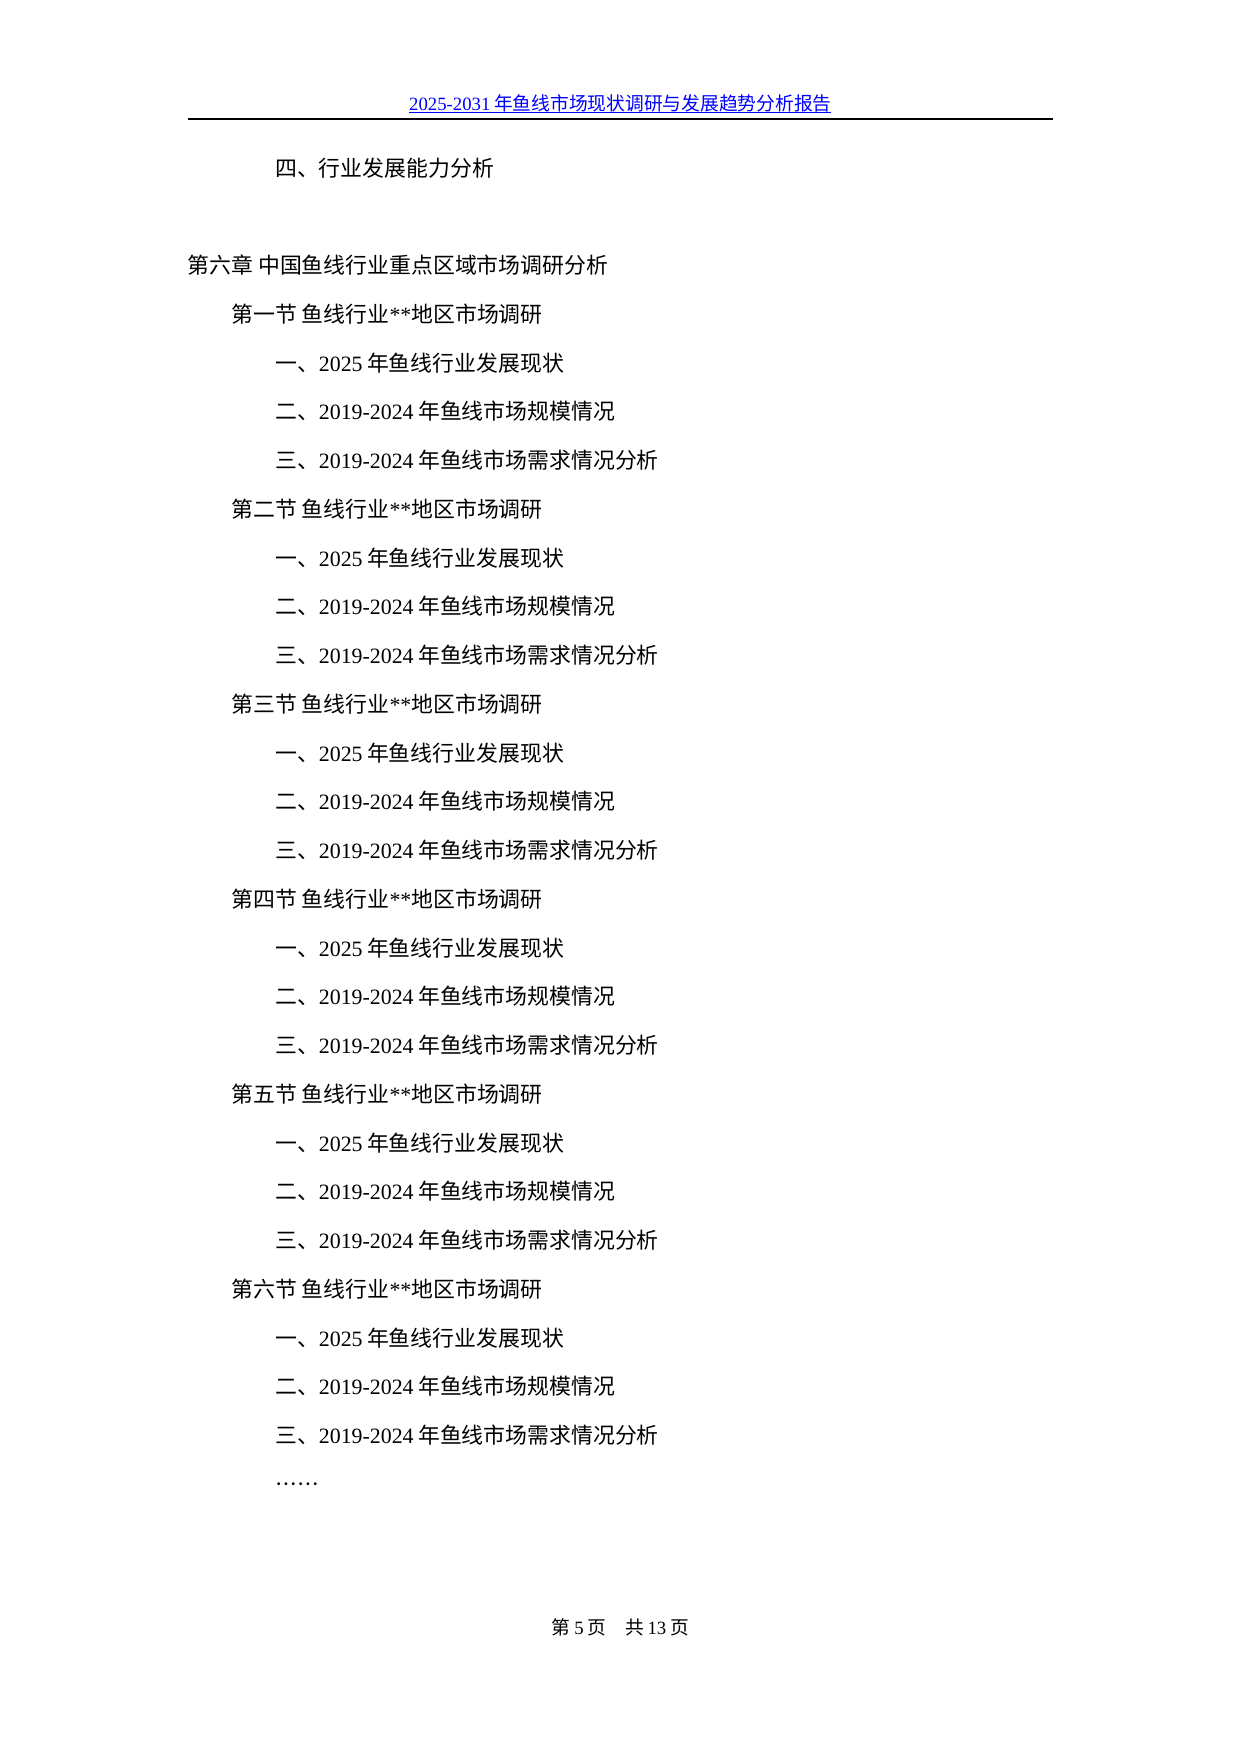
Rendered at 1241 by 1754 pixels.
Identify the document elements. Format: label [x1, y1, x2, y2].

text [187, 150, 1053, 1499]
